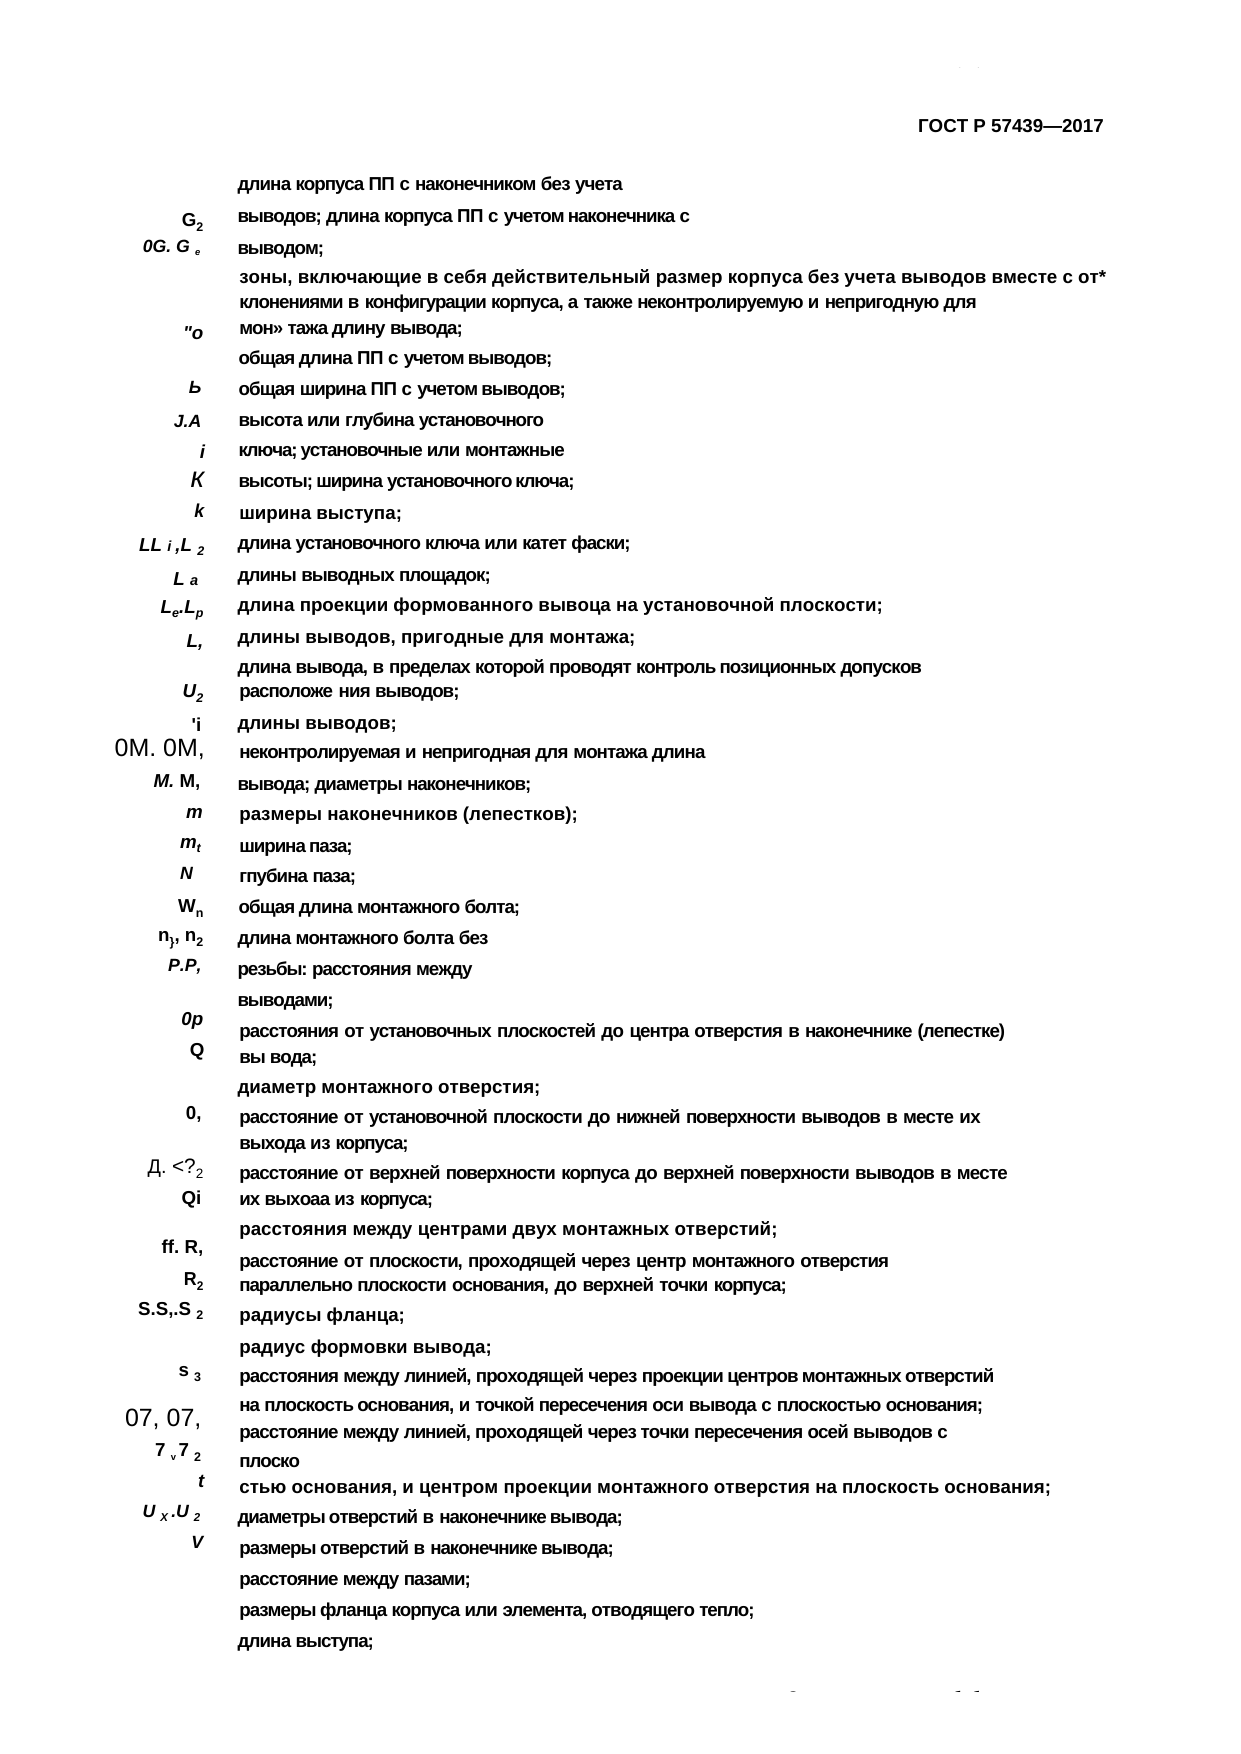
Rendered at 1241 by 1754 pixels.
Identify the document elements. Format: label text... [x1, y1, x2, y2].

subtitle 07, 07, [102, 1403, 201, 1432]
text 0, [102, 1102, 201, 1123]
text радиус формовки вывода; [239, 1335, 1132, 1357]
subtitle 0M. 0M, [102, 735, 204, 762]
text Д. <?2 [102, 1154, 203, 1181]
text V [102, 1532, 203, 1552]
text длина проекции формованного вывоца на установочной плоскости; [237, 595, 1132, 615]
text M. M, [102, 769, 200, 791]
text Le.Lp [102, 596, 203, 620]
text стью основания, и центром проекции монтажного отверстия на плоскость основания; [239, 1477, 1132, 1497]
text длины выводов; [237, 711, 1132, 733]
text 0G. G e [102, 235, 200, 257]
text размеры фланца корпуса или элемента, отводящего тепло; длина выступа; [237, 1598, 780, 1652]
text длина корпуса ПП с наконечником без учета выводов; длина корпуса ПП с учетом наконечника с выводом; [237, 173, 708, 258]
text 0p [102, 1008, 203, 1030]
text размеры наконечников (лепестков); [239, 805, 1132, 824]
text R2 S.S,.S 2 [127, 1268, 203, 1322]
text 7 v 7 2 [102, 1439, 201, 1464]
text радиусы фланца; [239, 1304, 1132, 1325]
text диаметр монтажного отверстия; [237, 1076, 1132, 1098]
text U2 [102, 680, 203, 705]
text ГОСТ Р 57439—2017 [102, 115, 1104, 137]
text ff. R, [102, 1236, 203, 1258]
text Wn n}, n2 [156, 895, 203, 948]
text k LL i ,L 2 [133, 500, 204, 558]
text зоны, включающие в себя действительный размер корпуса без учета выводов вместе с от* [239, 268, 1132, 288]
text 'i [102, 715, 201, 735]
text m mt N [180, 801, 203, 883]
text диаметры отверстий в наконечнике вывода; размеры отверстий в наконечнике вывода; расстояние между пазами; [237, 1506, 682, 1589]
text ширина выступа; [239, 502, 1132, 524]
text "о [102, 322, 203, 343]
text s 3 [102, 1359, 201, 1384]
text длина установочного ключа или катет фаски; длины выводных площадок; [237, 532, 682, 585]
text к [102, 462, 204, 494]
text L a [160, 572, 204, 589]
text i [102, 444, 204, 462]
text расстояние от плоскости, проходящей через центр монтажного отверстия параллельно плоскости основания, до верхней точки корпуса; [239, 1249, 986, 1295]
text Ь J.A [167, 377, 201, 431]
text длина вывода, в пределах которой проводят контроль позиционных допусков расположе­ ния выводов; [237, 655, 1020, 701]
text общая длина ПП с учетом выводов; общая ширина ПП с учетом выводов; высота или глубина установочного ключа; установочные или монтажные высоты; ширина установочного ключа; [238, 347, 605, 492]
text расстояние от установочной плоскости до нижней поверхности выводов в месте их выхода из корпуса; [239, 1106, 1041, 1154]
text расстояния между центрами двух монтажных отверстий; [239, 1218, 1132, 1239]
text P.P, [102, 955, 201, 975]
text U X .U 2 [102, 1501, 200, 1523]
text общая длина монтажного болта; длина монтажного болта без резьбы: расстояния между выводами; [237, 896, 562, 1010]
text Q [102, 1039, 204, 1061]
text расстояния между линией, проходящей через проекции центров монтажных отверстий на плоскость основания, и точкой пересечения оси вывода с плоскостью основания; расстояние между линией, проходящей через точки пересечения осей выводов с плоско­ [239, 1365, 1015, 1471]
text t [102, 1470, 204, 1492]
text L, [102, 629, 203, 651]
text Qi [102, 1187, 201, 1208]
text расстояния от установочных плоскостей до центра отверстия в наконечнике (лепестке) вы­ вода; [239, 1020, 1020, 1067]
text клонениями в конфигурации корпуса, а также неконтролируемую и непригодную для мон» тажа длину вывода; [239, 291, 1020, 338]
text длины выводов, пригодные для монтажа; [237, 626, 1132, 647]
text ширина паза; гпубина паза; [239, 835, 418, 886]
text неконтролируемая и непригодная для монтажа длина вывода; диаметры наконечников; [237, 741, 780, 794]
text расстояние от верхней поверхности корпуса до верхней поверхности выводов в месте их выхоаа из корпуса; [239, 1162, 1020, 1209]
text G2 [102, 209, 203, 234]
